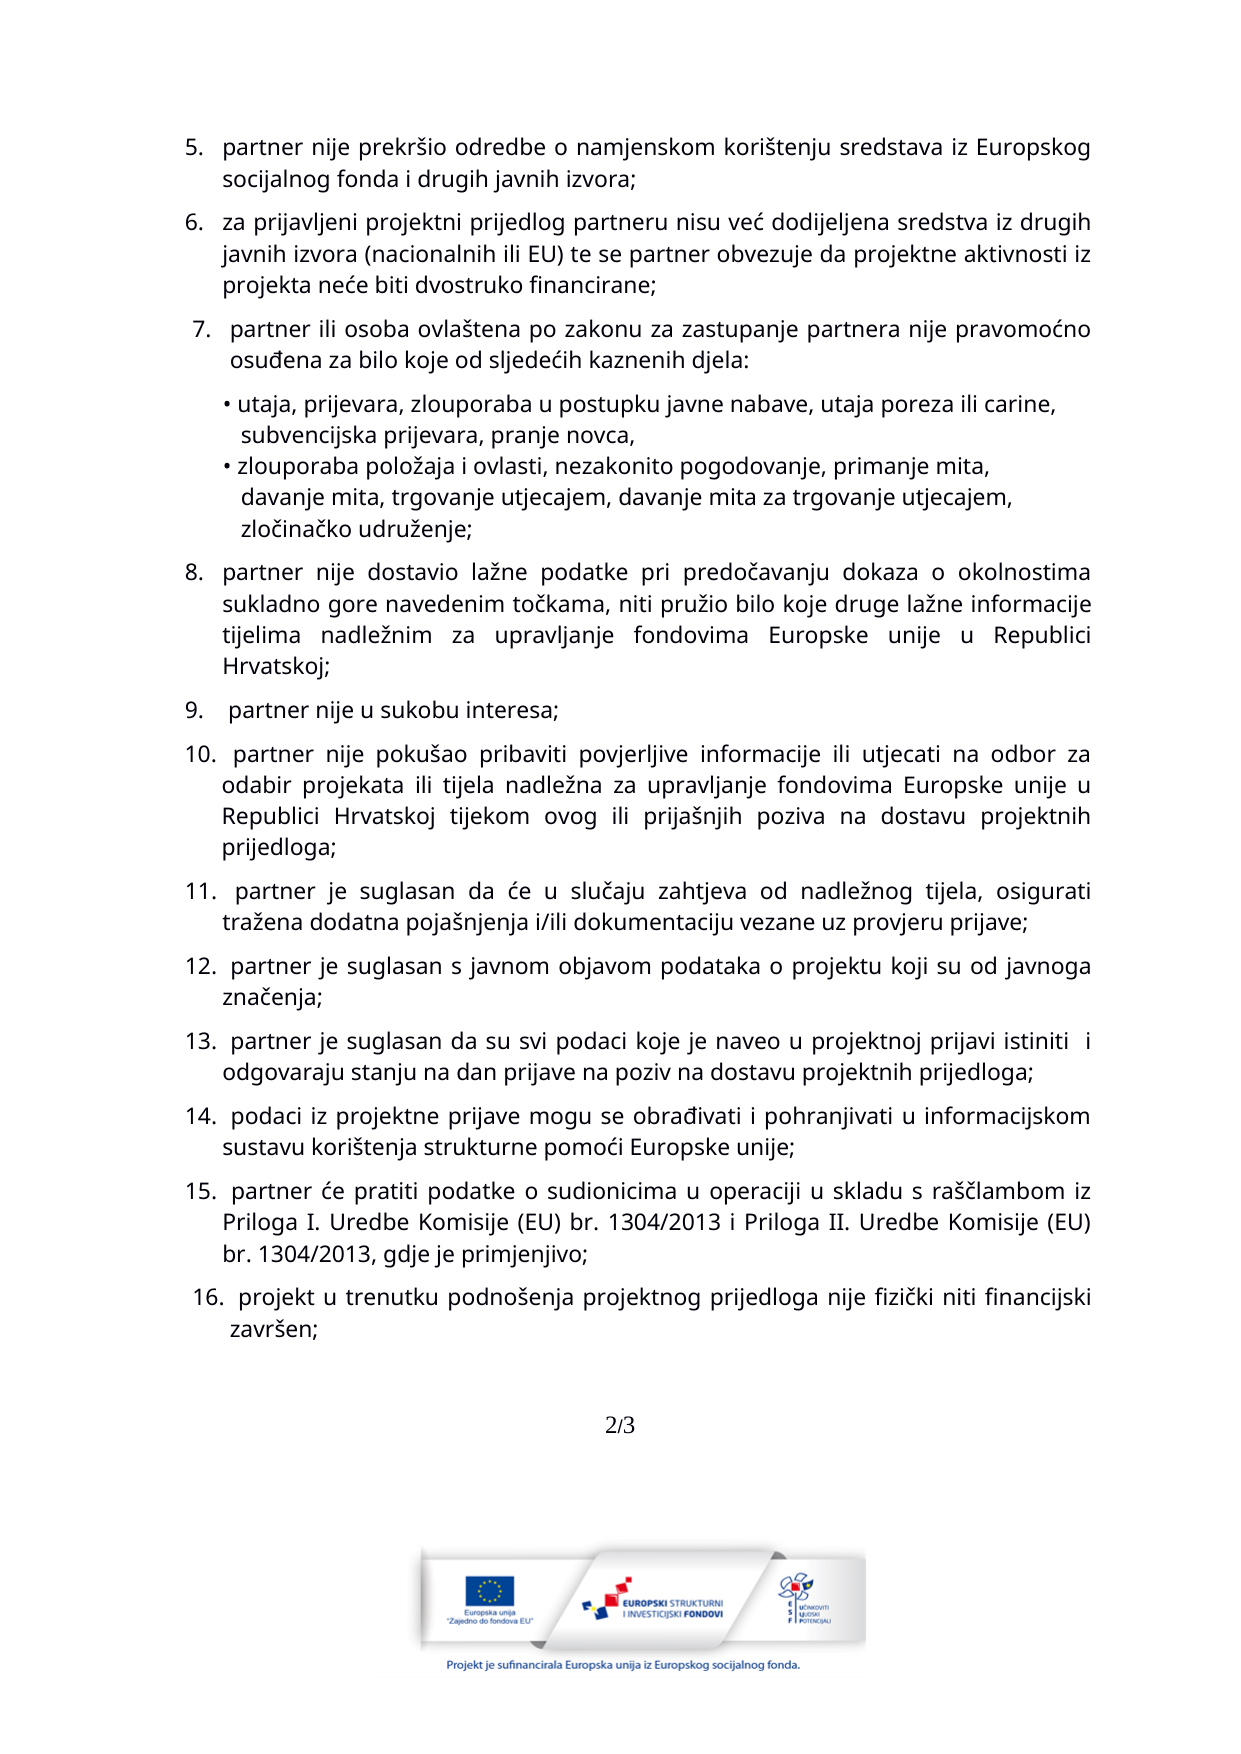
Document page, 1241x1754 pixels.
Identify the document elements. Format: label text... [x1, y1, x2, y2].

list projekt u trenutku podnošenja projektnog prijedloga nije fizički niti financijski završen; [192, 1281, 1093, 1344]
list partner je suglasan da će u slučaju zahtjeva od nadležnog tijela, osigurati tražena dodatna pojašnjenja i/ili dokumentaciju vezane uz provjeru prijave; [184, 875, 1093, 937]
list partner nije dostavio lažne podatke pri predočavanju dokaza o okolnostima sukladno gore navedenim točkama, niti pružio bilo koje druge lažne informacije tijelima nadležnim za upravljanje fondovima Europske unije u Republici Hrvatskoj; [184, 556, 1093, 681]
list podaci iz projektne prijave mogu se obrađivati i pohranjivati u informacijskom sustavu korištenja strukturne pomoći Europske unije; [184, 1100, 1093, 1162]
list davanje mita, trgovanje utjecajem, davanje mita za trgovanje utjecajem, [223, 481, 1093, 512]
list partner će pratiti podatke o sudionicima u operaciji u skladu s raščlambom iz Priloga I. Uredbe Komisije (EU) br. 1304/2013 i Priloga II. Uredbe Komisije (EU) br. 1304/2013, gdje je primjenjivo; [184, 1175, 1093, 1269]
list partner ili osoba ovlaštena po zakonu za zastupanje partnera nije pravomoćno osuđena za bilo koje od sljedećih kaznenih djela: [192, 312, 1093, 375]
list • utaja, prijevara, zlouporaba u postupku javne nabave, utaja poreza ili carine, [223, 387, 1093, 419]
list partner je suglasan da su svi podaci koje je naveo u projektnoj prijavi istiniti i odgovaraju stanju na dan prijave na poziv na dostavu projektnih prijedloga; [184, 1025, 1093, 1087]
list partner nije prekršio odredbe o namjenskom korištenju sredstava iz Europskog socijalnog fonda i drugih javnih izvora; [184, 131, 1093, 194]
list subvencijska prijevara, pranje novca, [223, 419, 1093, 450]
list partner je suglasan s javnom objavom podataka o projektu koji su od javnoga značenja; [184, 950, 1093, 1012]
list zločinačko udruženje; [223, 512, 1093, 544]
list partner nije u sukobu interesa; [184, 694, 1093, 725]
list za prijavljeni projektni prijedlog partneru nisu već dodijeljena sredstva iz drugih javnih izvora (nacionalnih ili EU) te se partner obvezuje da projektne aktivnosti iz projekta neće biti dvostruko financirane; [184, 206, 1093, 300]
list partner nije pokušao pribaviti povjerljive informacije ili utjecati na odbor za odabir projekata ili tijela nadležna za upravljanje fondovima Europske unije u Republici Hrvatskoj tijekom ovog ili prijašnjih poziva na dostavu projektnih prijedloga; [184, 737, 1093, 862]
list • zlouporaba položaja i ovlasti, nezakonito pogodovanje, primanje mita, [223, 450, 1093, 481]
picture [374, 1439, 867, 1681]
